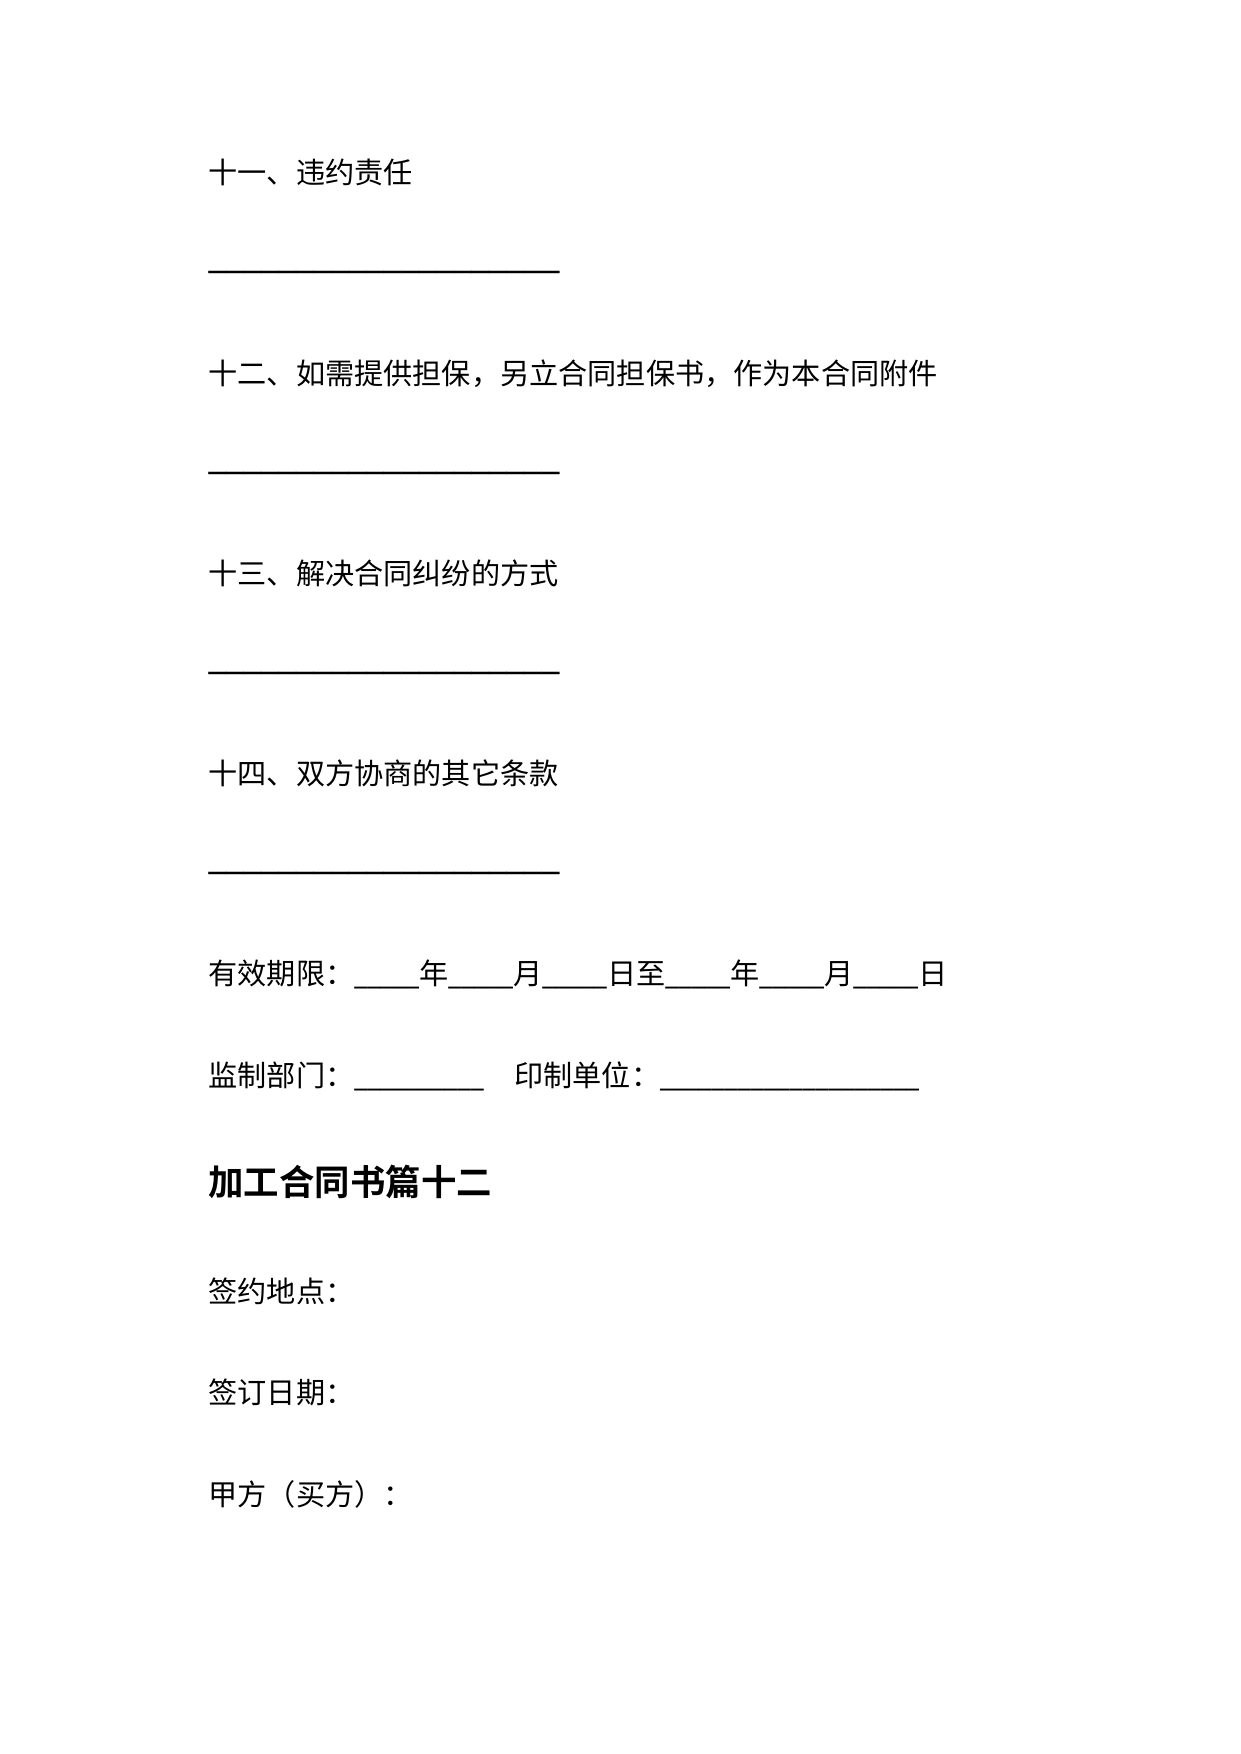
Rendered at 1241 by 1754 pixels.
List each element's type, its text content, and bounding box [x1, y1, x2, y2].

text 签订日期： [150, 1370, 1090, 1412]
text 十二、如需提供担保，另立合同担保书，作为本合同附件 [150, 350, 1090, 392]
text 十四、双方协商的其它条款 [150, 751, 1090, 793]
text 十一、违约责任 [150, 150, 1090, 192]
text 十三、解决合同纠纷的方式 [150, 550, 1090, 593]
text ──────────────────── [150, 652, 1090, 692]
text 有效期限：_____年_____月_____日至_____年_____月_____日 [150, 951, 1090, 993]
text 甲方（买方）： [150, 1472, 1090, 1514]
text 监制部门：__________ 印制单位：____________________ [150, 1053, 1090, 1095]
text 签约地点： [150, 1268, 1090, 1311]
text ──────────────────── [150, 852, 1090, 892]
text ──────────────────── [150, 252, 1090, 291]
text ──────────────────── [150, 452, 1090, 492]
text 加工合同书篇十二 [150, 1155, 1090, 1206]
